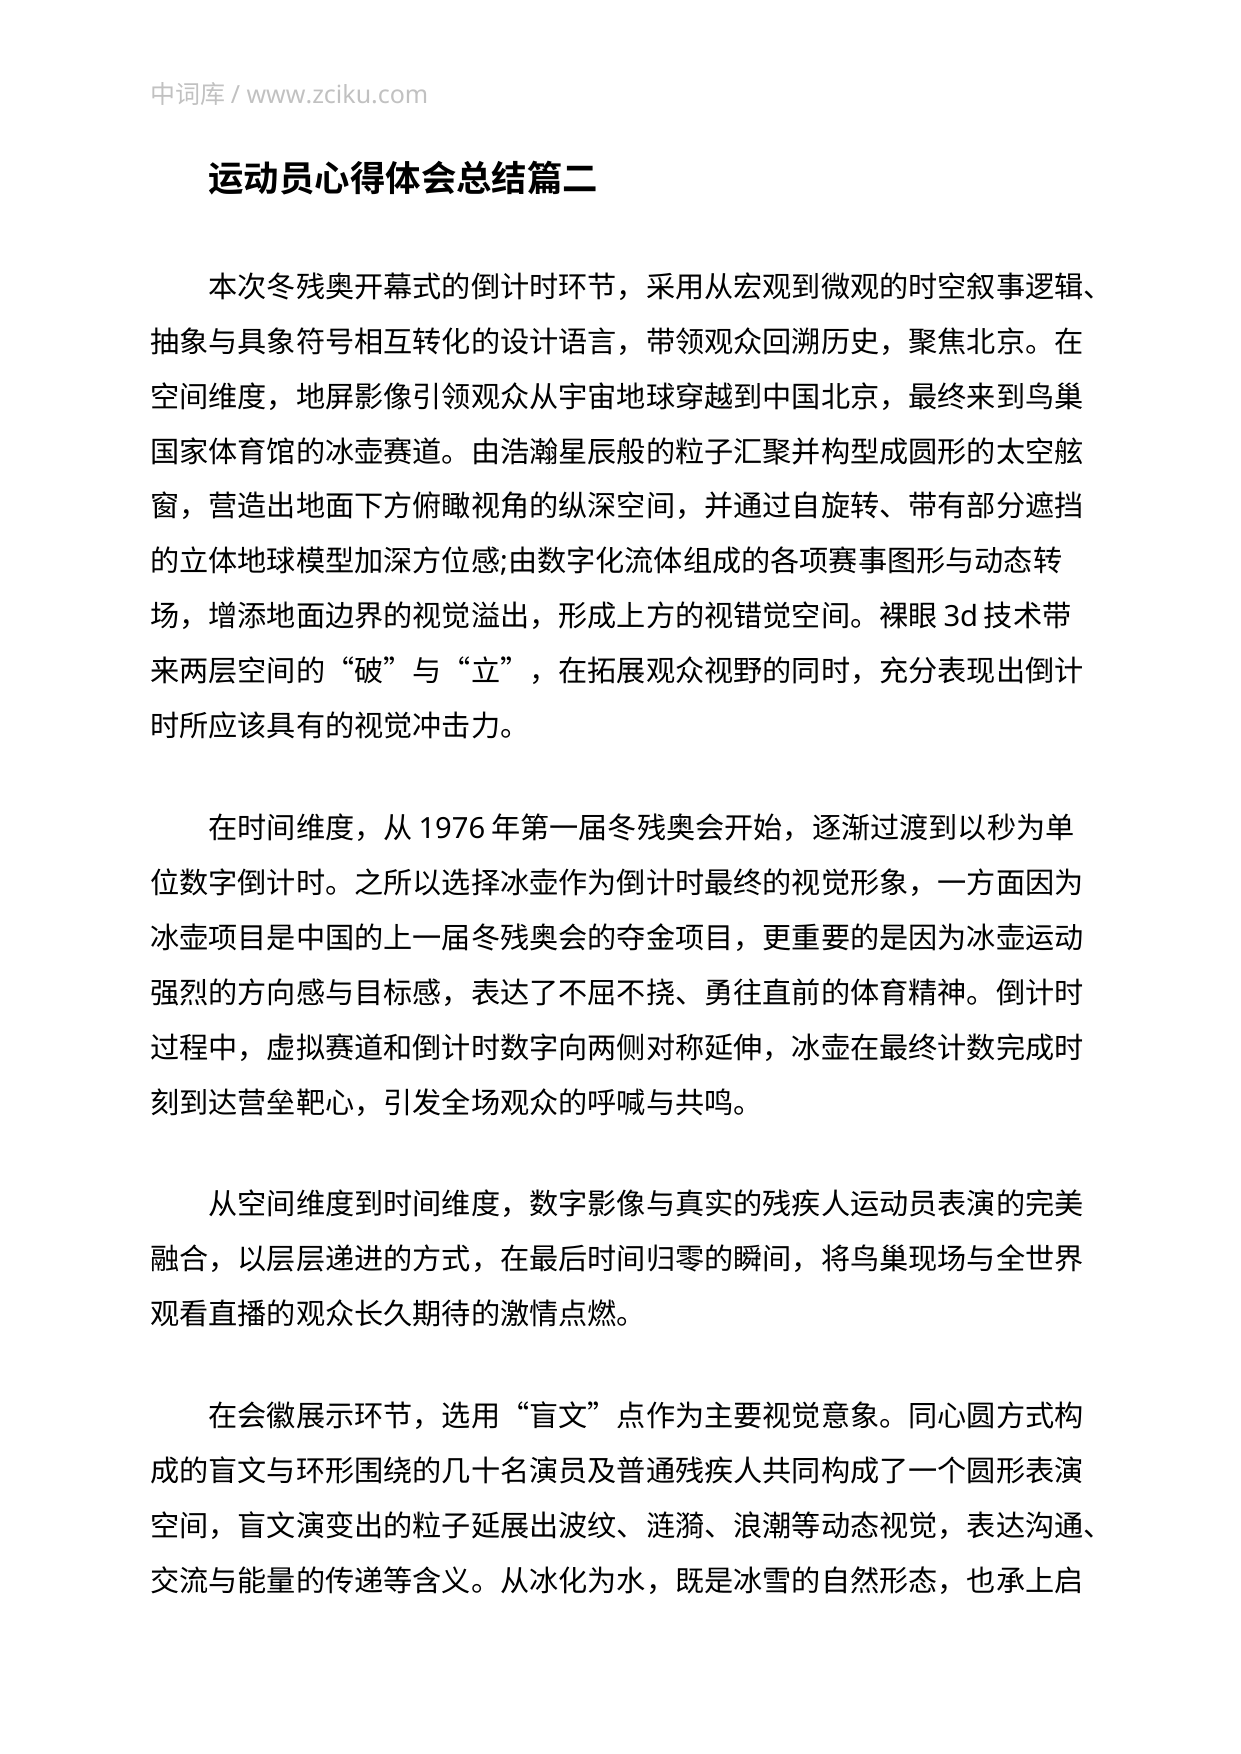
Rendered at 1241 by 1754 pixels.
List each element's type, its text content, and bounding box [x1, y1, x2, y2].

text 在时间维度，从1976年第一届冬残奥会开始，逐渐过渡到以秒为单位数字倒计时。之所以选择冰壶作为倒计时最终的视觉形象，一方面因为冰壶项目是中国的上一届冬残奥会的夺金项目，更重要的是因为冰壶运动强烈的方向感与目标感，表达了不屈不挠、勇往直前的体育精神。倒计时过程中，虚拟赛道和倒计时数字向两侧对称延伸，冰壶在最终计数完成时刻到达营垒靶心，引发全场观众的呼喊与共鸣。 [150, 804, 1090, 1121]
text 从空间维度到时间维度，数字影像与真实的残疾人运动员表演的完美融合，以层层递进的方式，在最后时间归零的瞬间，将鸟巢现场与全世界观看直播的观众长久期待的激情点燃。 [150, 1181, 1090, 1333]
text 本次冬残奥开幕式的倒计时环节，采用从宏观到微观的时空叙事逻辑、抽象与具象符号相互转化的设计语言，带领观众回溯历史，聚焦北京。在空间维度，地屏影像引领观众从宇宙地球穿越到中国北京，最终来到鸟巢国家体育馆的冰壶赛道。由浩瀚星辰般的粒子汇聚并构型成圆形的太空舷窗，营造出地面下方俯瞰视角的纵深空间，并通过自旋转、带有部分遮挡的立体地球模型加深方位感;由数字化流体组成的各项赛事图形与动态转场，增添地面边界的视觉溢出，形成上方的视错觉空间。裸眼3d技术带来两层空间的“破”与“立”，在拓展观众视野的同时，充分表现出倒计时所应该具有的视觉冲击力。 [150, 263, 1090, 745]
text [150, 1392, 1090, 1599]
text 运动员心得体会总结篇二 [150, 150, 1090, 201]
